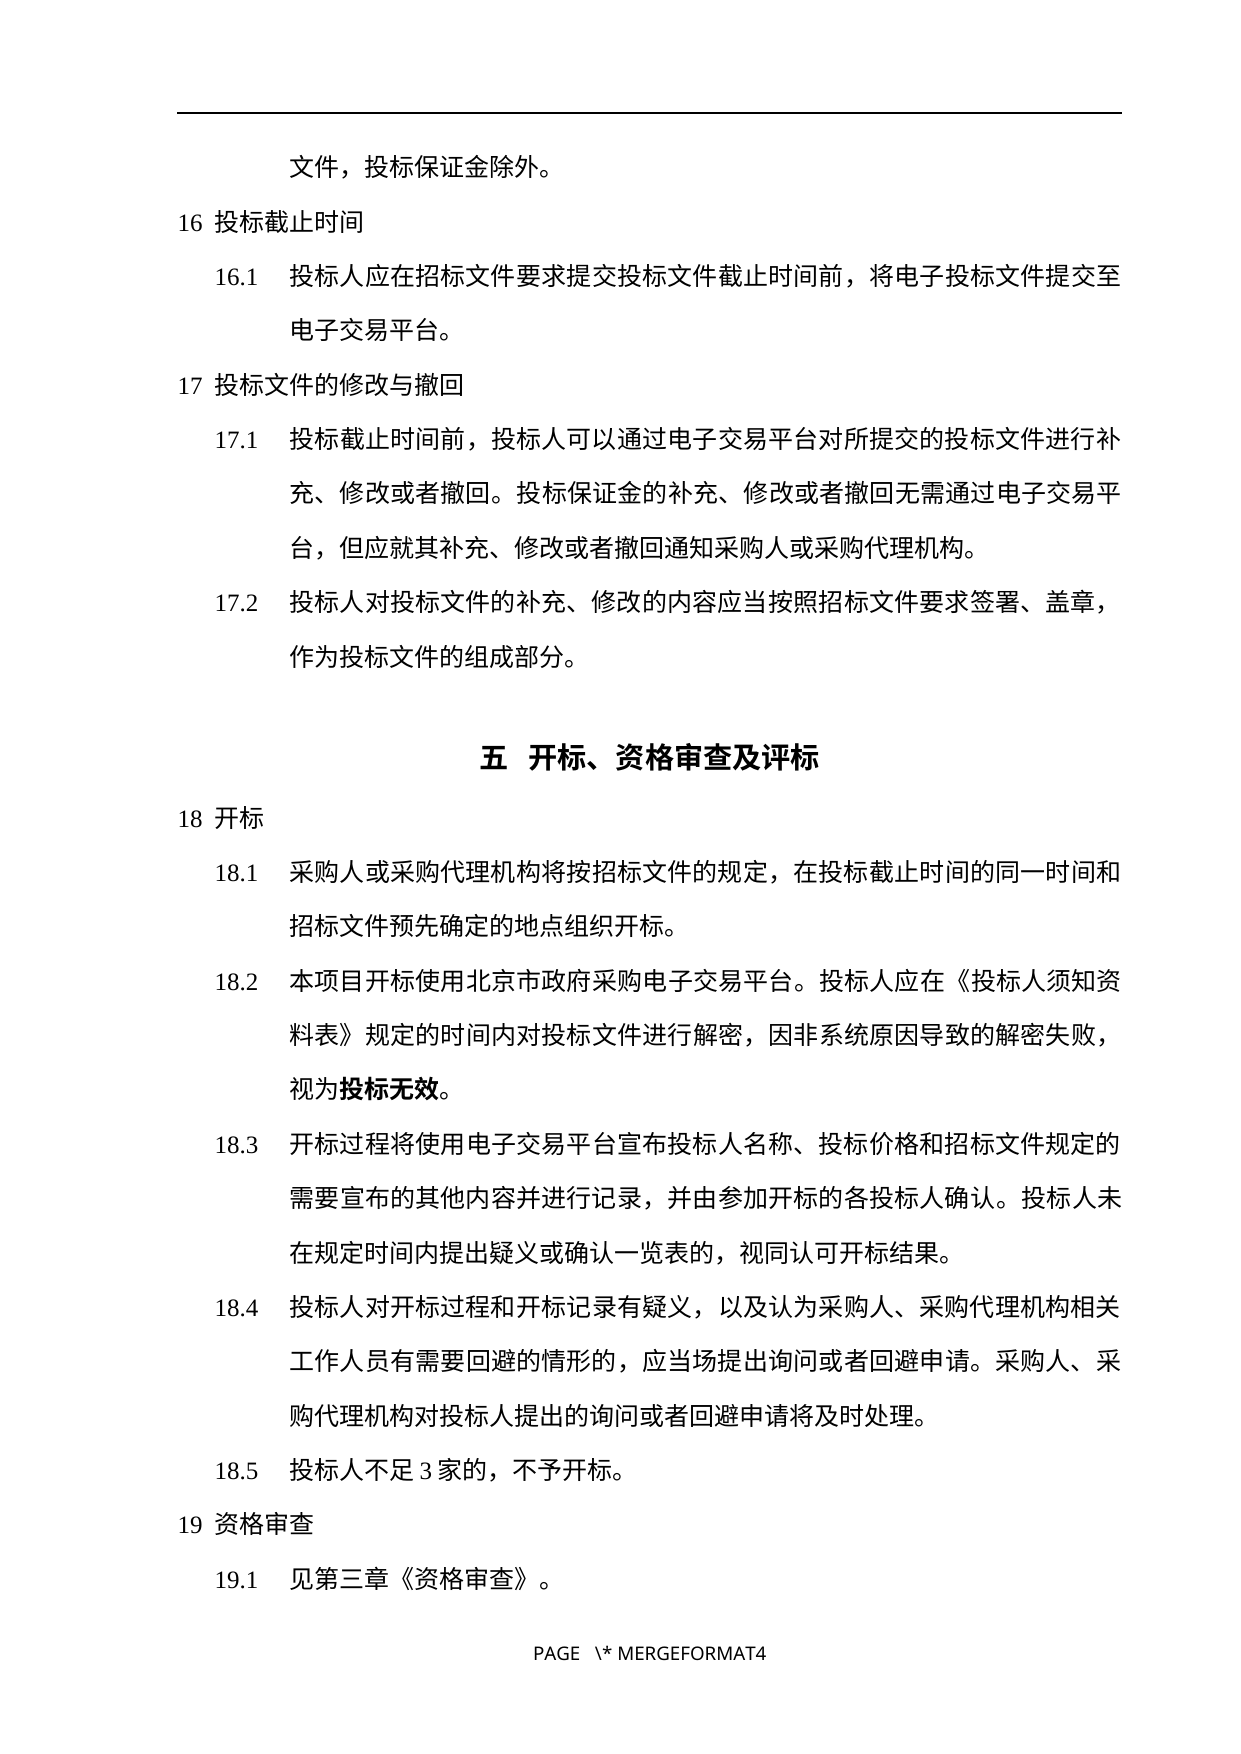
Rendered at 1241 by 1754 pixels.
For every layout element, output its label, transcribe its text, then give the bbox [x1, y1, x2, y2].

list 投标文件的修改与撤回 [177, 365, 1122, 401]
list 投标人不足3家的，不予开标。 [214, 1451, 1122, 1487]
list 投标人应在招标文件要求提交投标文件截止时间前，将电子投标文件提交至电子交易平台。 [214, 256, 1122, 347]
list 见第三章《资格审查》。 [214, 1559, 1122, 1596]
list 投标人对开标过程和开标记录有疑义，以及认为采购人、采购代理机构相关工作人员有需要回避的情形的，应当场提出询问或者回避申请。采购人、采购代理机构对投标人提出的询问或者回避申请将及时处理。 [214, 1287, 1122, 1432]
list 投标截止时间 [177, 202, 1122, 238]
list 开标过程将使用电子交易平台宣布投标人名称、投标价格和招标文件规定的需要宣布的其他内容并进行记录，并由参加开标的各投标人确认。投标人未在规定时间内提出疑义或确认一览表的，视同认可开标结果。 [214, 1124, 1122, 1269]
list 开标 [177, 798, 1122, 834]
list 资格审查 [177, 1505, 1122, 1541]
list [214, 148, 1122, 184]
list 本项目开标使用北京市政府采购电子交易平台。投标人应在《投标人须知资料表》规定的时间内对投标文件进行解密，因非系统原因导致的解密失败，视为投标无效。 [214, 961, 1122, 1106]
subtitle 五 开标、资格审查及评标 [177, 734, 1122, 777]
list 投标人对投标文件的补充、修改的内容应当按照招标文件要求签署、盖章，作为投标文件的组成部分。 [214, 583, 1122, 673]
list 投标截止时间前，投标人可以通过电子交易平台对所提交的投标文件进行补充、修改或者撤回。投标保证金的补充、修改或者撤回无需通过电子交易平台，但应就其补充、修改或者撤回通知采购人或采购代理机构。 [214, 419, 1122, 564]
list 采购人或采购代理机构将按招标文件的规定，在投标截止时间的同一时间和招标文件预先确定的地点组织开标。 [214, 852, 1122, 943]
